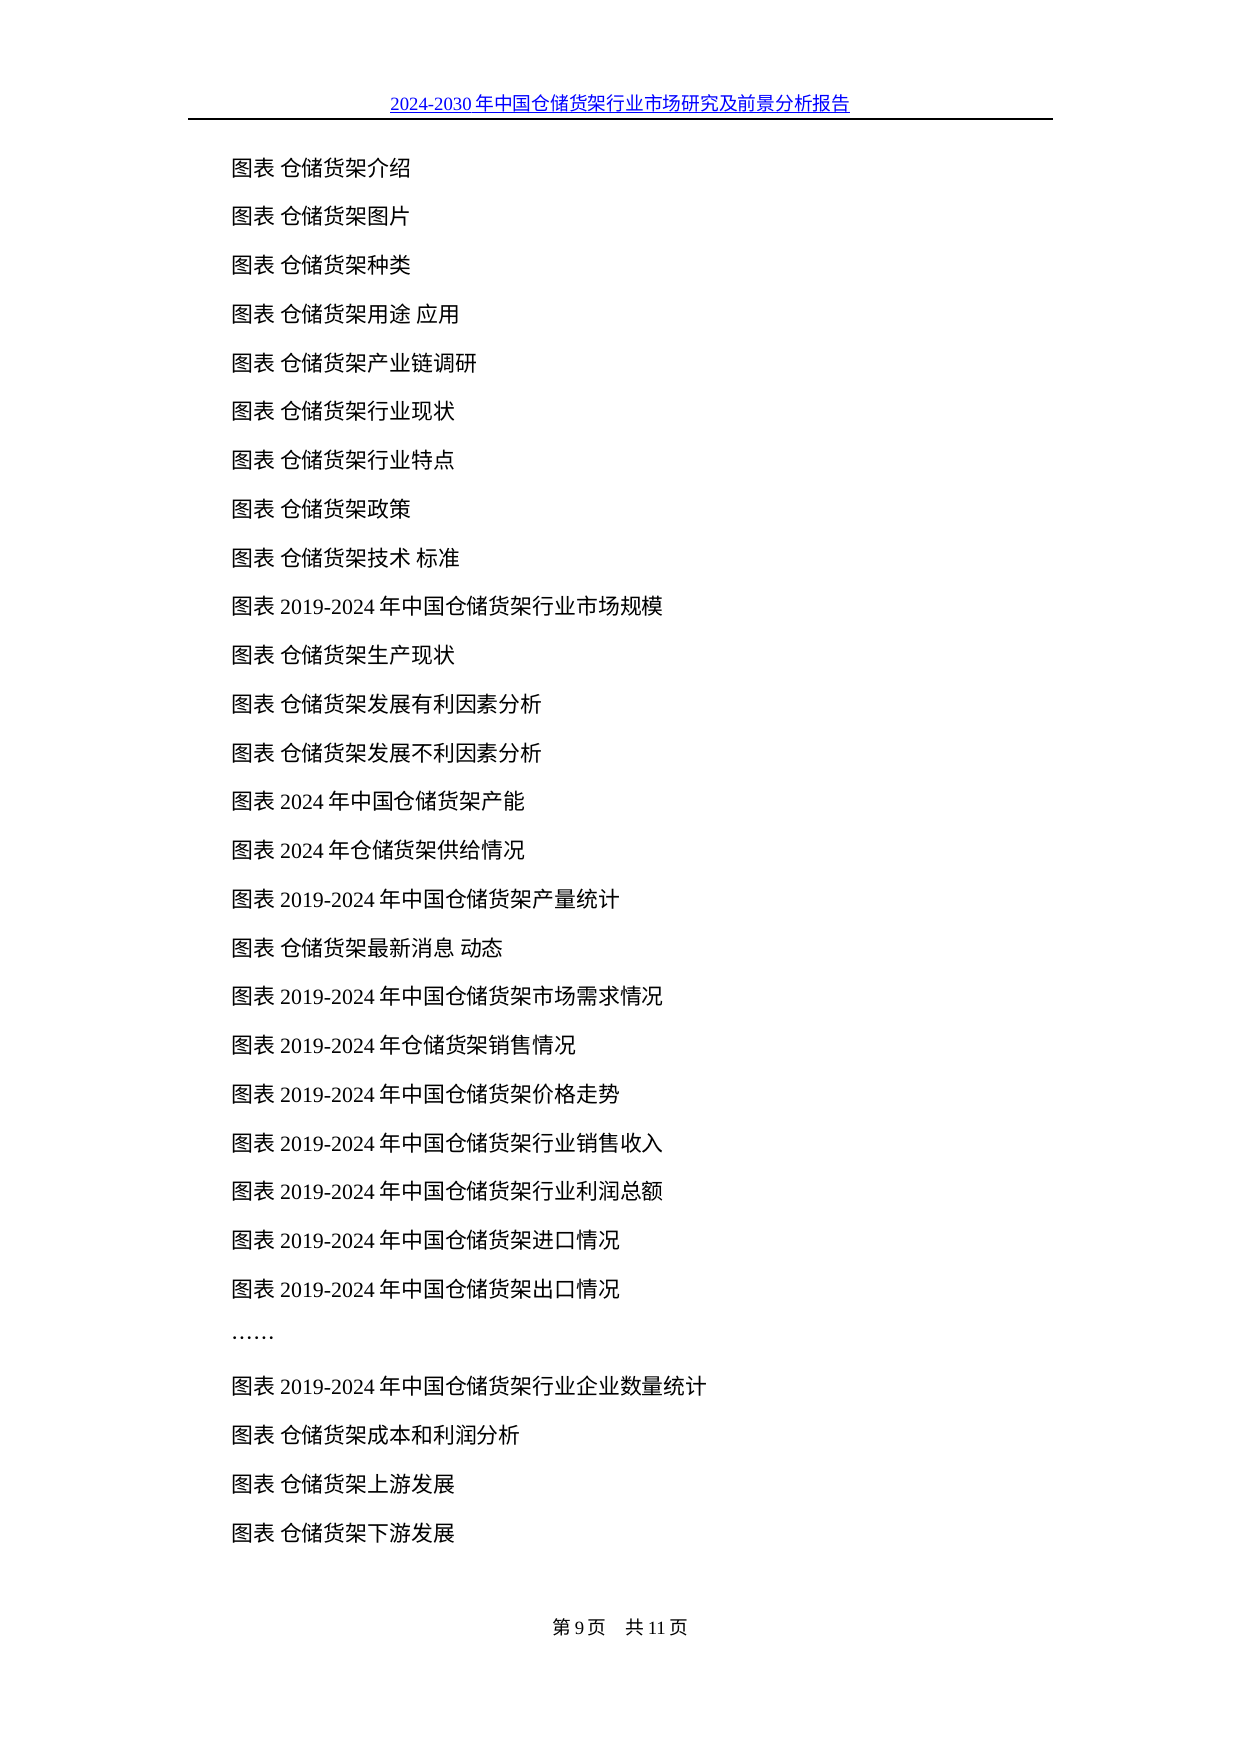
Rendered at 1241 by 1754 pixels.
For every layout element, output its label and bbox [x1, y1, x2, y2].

text [187, 150, 1053, 1548]
